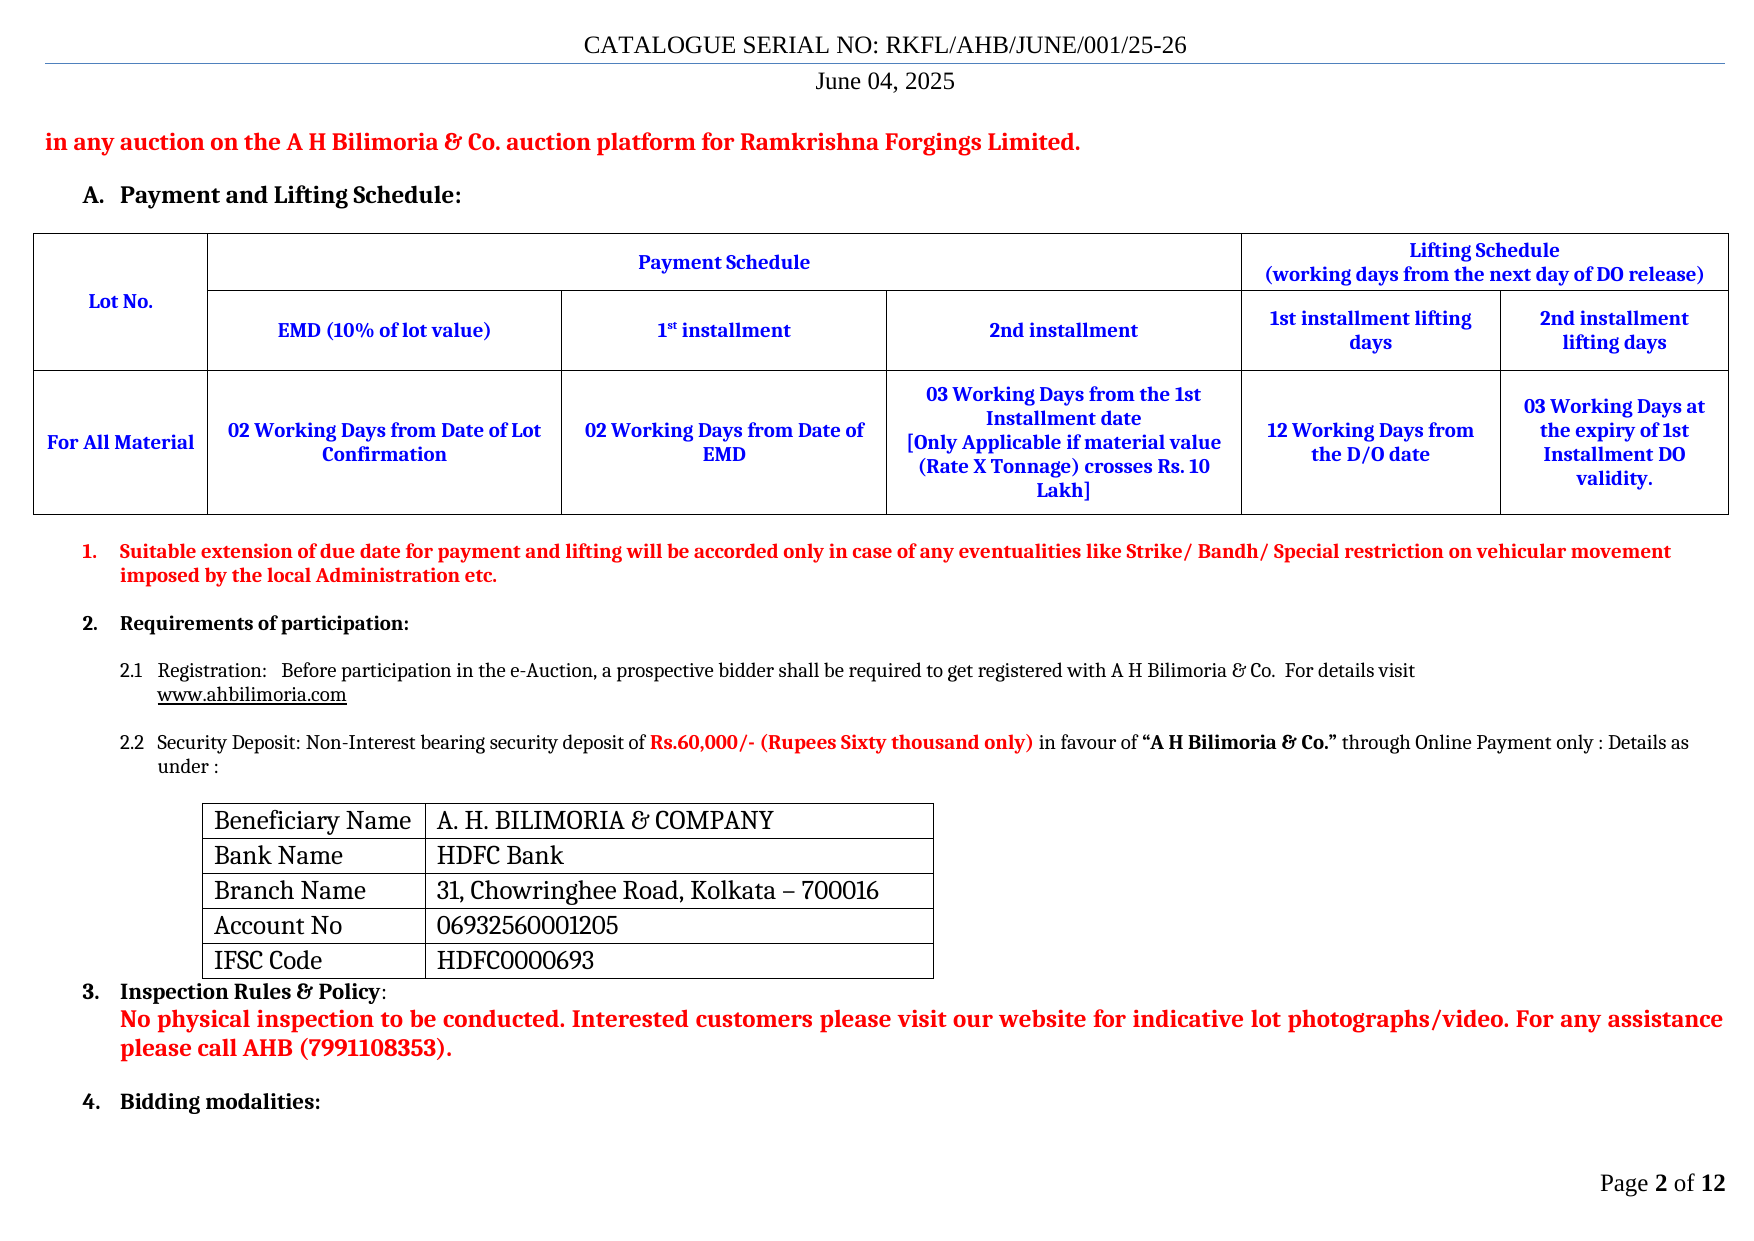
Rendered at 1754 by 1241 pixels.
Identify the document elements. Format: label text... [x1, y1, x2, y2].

table_cell 1st installment [562, 291, 886, 370]
table_cell 31, Chowringhee Road, Kolkata – 700016 [426, 874, 933, 908]
table_cell 03 Working Days from the 1st Installment date [Only Applicable if material value (Rate X Tonnage) crosses Rs. 10 Lakh] [887, 371, 1241, 514]
table_cell 02 Working Days from Date of Lot Confirmation [208, 371, 561, 514]
table_cell Account No [203, 909, 425, 943]
list Requirements of participation: [82, 611, 1725, 635]
table_cell 12 Working Days from the D/O date [1242, 371, 1500, 514]
list No physical inspection to be conducted. Interested customers please visit our website for indicative lot photographs/video. For any assistance please call AHB (7991108353). [120, 1005, 1725, 1063]
table_header Lifting Schedule (working days from the next day of DO release) [1242, 234, 1728, 290]
list Suitable extension of due date for payment and lifting will be accorded only in case of any eventualities like Strike/ Bandh/ Special restriction on vehicular movement imposed by the local Administration etc. [82, 539, 1725, 587]
list Bidding modalities: [82, 1089, 1725, 1115]
table_cell Bank Name [203, 839, 425, 873]
list Registration: Before participation in the e-Auction, a prospective bidder shall be required to get registered with A H Bilimoria & Co. For details visit www.ahbilimoria.com [120, 659, 1725, 707]
list Payment and Lifting Schedule: [82, 181, 1725, 209]
table_cell HDFC0000693 [426, 944, 933, 978]
table_cell EMD (10% of lot value) [208, 291, 561, 370]
table_cell 06932560001205 [426, 909, 933, 943]
table_header Lot No. [34, 234, 207, 370]
list Inspection Rules & Policy: [82, 979, 1725, 1005]
text in any auction on the A H Bilimoria & Co. auction platform for Ramkrishna Forgings Limited. [45, 128, 1725, 157]
table_cell Branch Name [203, 874, 425, 908]
table_cell 2nd installment [887, 291, 1241, 370]
table_cell IFSC Code [203, 944, 425, 978]
table_cell 02 Working Days from Date of EMD [562, 371, 886, 514]
table_header Beneficiary Name [203, 804, 425, 838]
table_cell 03 Working Days at the expiry of 1st Installment DO validity. [1501, 371, 1728, 514]
table_cell 2nd installment lifting days [1501, 291, 1728, 370]
table_cell HDFC Bank [426, 839, 933, 873]
list Security Deposit: Non-Interest bearing security deposit of Rs.60,000/- (Rupees Sixty thousand only) in favour of “A H Bilimoria & Co.” through Online Payment only : Details as under : [120, 731, 1725, 779]
table_header A. H. BILIMORIA & COMPANY [426, 804, 933, 838]
table_cell For All Material [34, 371, 207, 514]
table_cell 1st installment lifting days [1242, 291, 1500, 370]
table_header Payment Schedule [208, 234, 1241, 290]
